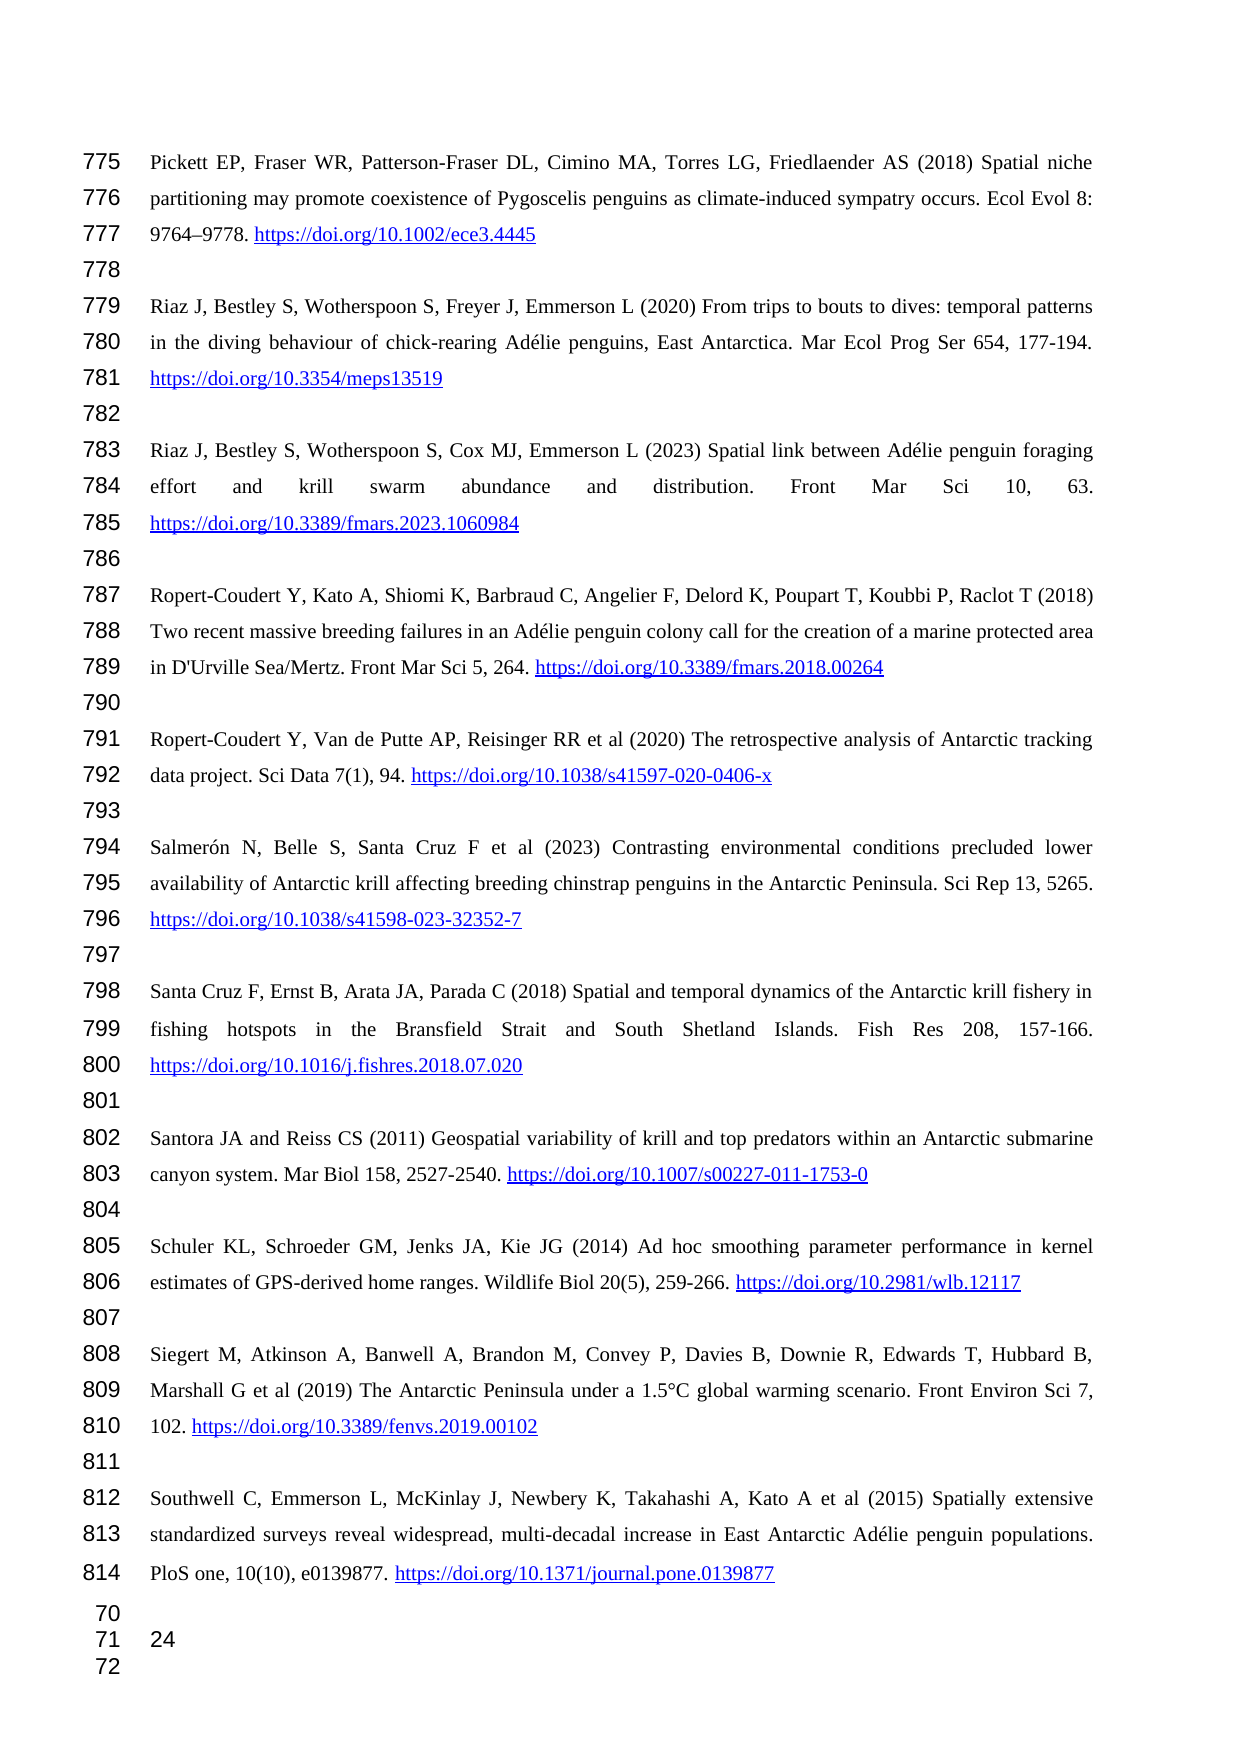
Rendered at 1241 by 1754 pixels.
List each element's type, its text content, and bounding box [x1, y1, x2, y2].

text Ropert-Coudert Y, Kato A, Shiomi K, Barbraud C, Angelier F, Delord K, Poupart T, Koubbi P, Raclot T (2018) Two recent massive breeding failures in an Adélie penguin colony call for the creation of a marine protected area in D'Urville Sea/Mertz. Front Mar Sci 5, 264. https://doi.org/10.3389/fmars.2018.00264 [150, 582, 1095, 679]
text Siegert M, Atkinson A, Banwell A, Brandon M, Convey P, Davies B, Downie R, Edwards T, Hubbard B, Marshall G et al (2019) The Antarctic Peninsula under a 1.5°C global warming scenario. Front Environ Sci 7, 102. https://doi.org/10.3389/fenvs.2019.00102 [150, 1342, 1095, 1438]
text Schuler KL, Schroeder GM, Jenks JA, Kie JG (2014) Ad hoc smoothing parameter performance in kernel estimates of GPS‐derived home ranges. Wildlife Biol 20(5), 259-266. https://doi.org/10.2981/wlb.12117 [150, 1233, 1095, 1294]
text Riaz J, Bestley S, Wotherspoon S, Freyer J, Emmerson L (2020) From trips to bouts to dives: temporal patterns in the diving behaviour of chick-rearing Adélie penguins, East Antarctica. Mar Ecol Prog Ser 654, 177-194. https://doi.org/10.3354/meps13519 [150, 294, 1095, 390]
text Santa Cruz F, Ernst B, Arata JA, Parada C (2018) Spatial and temporal dynamics of the Antarctic krill fishery in fishing hotspots in the Bransfield Strait and South Shetland Islands. Fish Res 208, 157-166. https://doi.org/10.1016/j.fishres.2018.07.020 [150, 979, 1095, 1077]
text Salmerón N, Belle S, Santa Cruz F et al (2023) Contrasting environmental conditions precluded lower availability of Antarctic krill affecting breeding chinstrap penguins in the Antarctic Peninsula. Sci Rep 13, 5265. https://doi.org/10.1038/s41598-023-32352-7 [150, 835, 1095, 931]
text Southwell C, Emmerson L, McKinlay J, Newbery K, Takahashi A, Kato A et al (2015) Spatially extensive standardized surveys reveal widespread, multi-decadal increase in East Antarctic Adélie penguin populations. PloS one, 10(10), e0139877. https://doi.org/10.1371/journal.pone.0139877 [150, 1486, 1095, 1585]
text Riaz J, Bestley S, Wotherspoon S, Cox MJ, Emmerson L (2023) Spatial link between Adélie penguin foraging effort and krill swarm abundance and distribution. Front Mar Sci 10, 63. https://doi.org/10.3389/fmars.2023.1060984 [150, 438, 1095, 534]
text Ropert-Coudert Y, Van de Putte AP, Reisinger RR et al (2020) The retrospective analysis of Antarctic tracking data project. Sci Data 7(1), 94. https://doi.org/10.1038/s41597-020-0406-x [150, 727, 1095, 787]
text Santora JA and Reiss CS (2011) Geospatial variability of krill and top predators within an Antarctic submarine canyon system. Mar Biol 158, 2527-2540. https://doi.org/10.1007/s00227-011-1753-0 [150, 1125, 1095, 1186]
text Pickett EP, Fraser WR, Patterson-Fraser DL, Cimino MA, Torres LG, Friedlaender AS (2018) Spatial niche partitioning may promote coexistence of Pygoscelis penguins as climate-induced sympatry occurs. Ecol Evol 8: 9764–9778. https://doi.org/10.1002/ece3.4445 [150, 150, 1095, 246]
